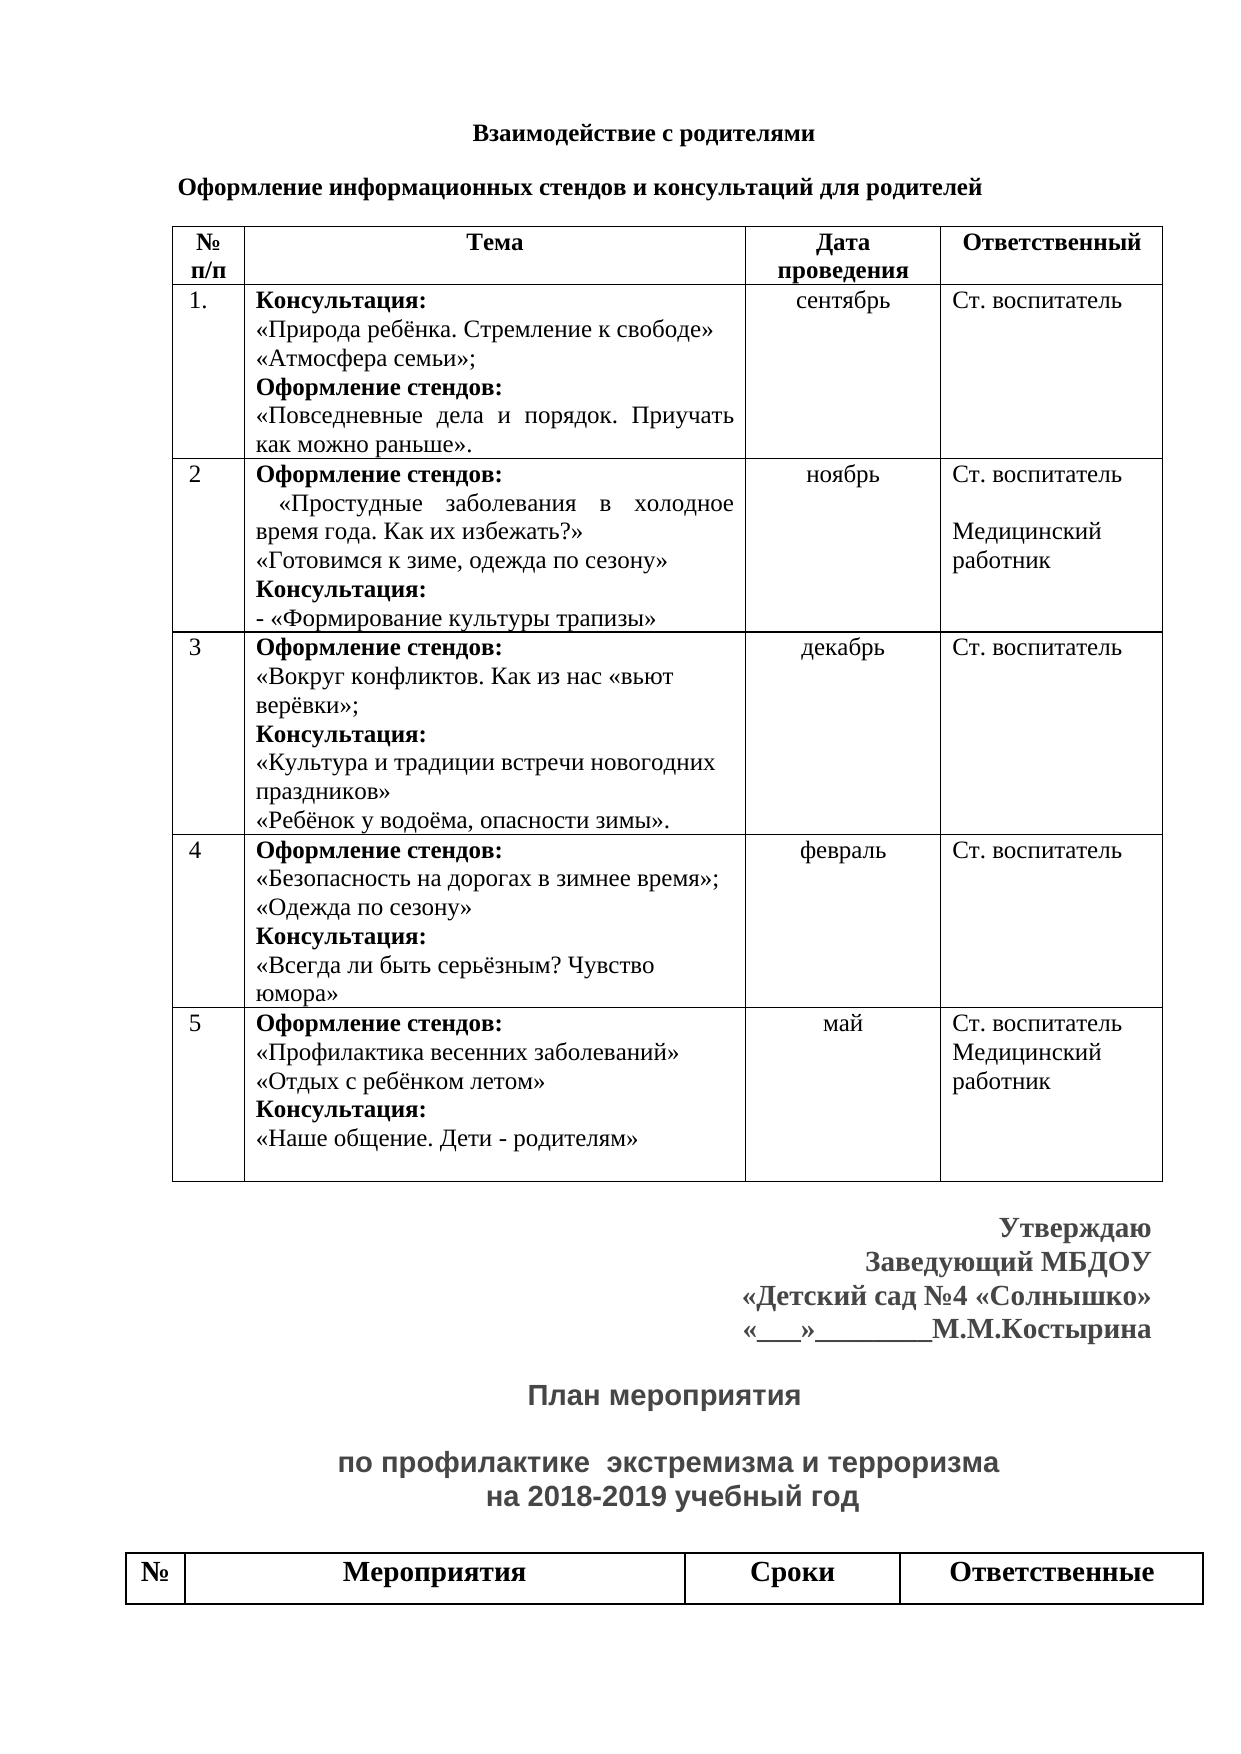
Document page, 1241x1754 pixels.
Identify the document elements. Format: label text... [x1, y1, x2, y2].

table_cell Оформление стендов: «Безопасность на дорогах в зимнее время»; «Одежда по сезону» Консультация: «Всегда ли быть серьёзным? Чувство юмора» [245, 835, 745, 1007]
table_cell 1. [173, 285, 244, 458]
table_cell Ст. воспитатель Медицинский работник [941, 1008, 1162, 1181]
table_header Ответственные [901, 1554, 1202, 1603]
table_cell 4 [173, 835, 244, 1007]
table_cell 5 [173, 1008, 244, 1181]
table_header Сроки [686, 1554, 899, 1603]
table_cell февраль [746, 835, 940, 1007]
table_header Тема [245, 227, 745, 284]
table_header Ответственный [941, 227, 1162, 284]
table_cell Ст. воспитатель [941, 633, 1162, 834]
table_header № п/п [173, 227, 244, 284]
table_cell Консультация: «Природа ребёнка. Стремление к свободе» «Атмосфера семьи»; Оформление стендов: «Повседневные дела и порядок. Приучать как можно раньше». [245, 285, 745, 458]
table_cell 2 [173, 459, 244, 631]
text «___»________М.М.Костырина [177, 1311, 1152, 1345]
table_cell Оформление стендов: «Простудные заболевания в холодное время года. Как их избежать?» «Готовимся к зиме, одежда по сезону» Консультация: - «Формирование культуры трапизы» [245, 459, 745, 631]
text Заведующий МБДОУ [177, 1244, 1152, 1278]
table_cell май [746, 1008, 940, 1181]
table_cell 3 [173, 633, 244, 834]
table_cell Оформление стендов: «Профилактика весенних заболеваний» «Отдых с ребёнком летом» Консультация: «Наше общение. Дети - родителям» [245, 1008, 745, 1181]
table_header Мероприятия [186, 1554, 684, 1603]
text План мероприятия [177, 1378, 1152, 1412]
text по профилактике экстремизма и терроризма [177, 1445, 1152, 1479]
table_header № [127, 1554, 184, 1603]
text Утверждаю [177, 1211, 1152, 1244]
text «Детский сад №4 «Солнышко» [177, 1278, 1152, 1311]
table_cell ноябрь [746, 459, 940, 631]
table_header Дата проведения [746, 227, 940, 284]
table_cell Ст. воспитатель Медицинский работник [941, 459, 1162, 631]
table_cell Ст. воспитатель [941, 835, 1162, 1007]
table_cell Оформление стендов: «Вокруг конфликтов. Как из нас «вьют верёвки»; Консультация: «Культура и традиции встречи новогодних праздников» «Ребёнок у водоёма, опасности зимы». [245, 633, 745, 834]
text на 2018-2019 учебный год [177, 1479, 1152, 1512]
table_cell сентябрь [746, 285, 940, 458]
table_cell Ст. воспитатель [941, 285, 1162, 458]
table_cell декабрь [746, 633, 940, 834]
text Оформление информационных стендов и консультаций для родителей [177, 172, 1152, 201]
text Взаимодействие с родителями [177, 118, 1152, 147]
